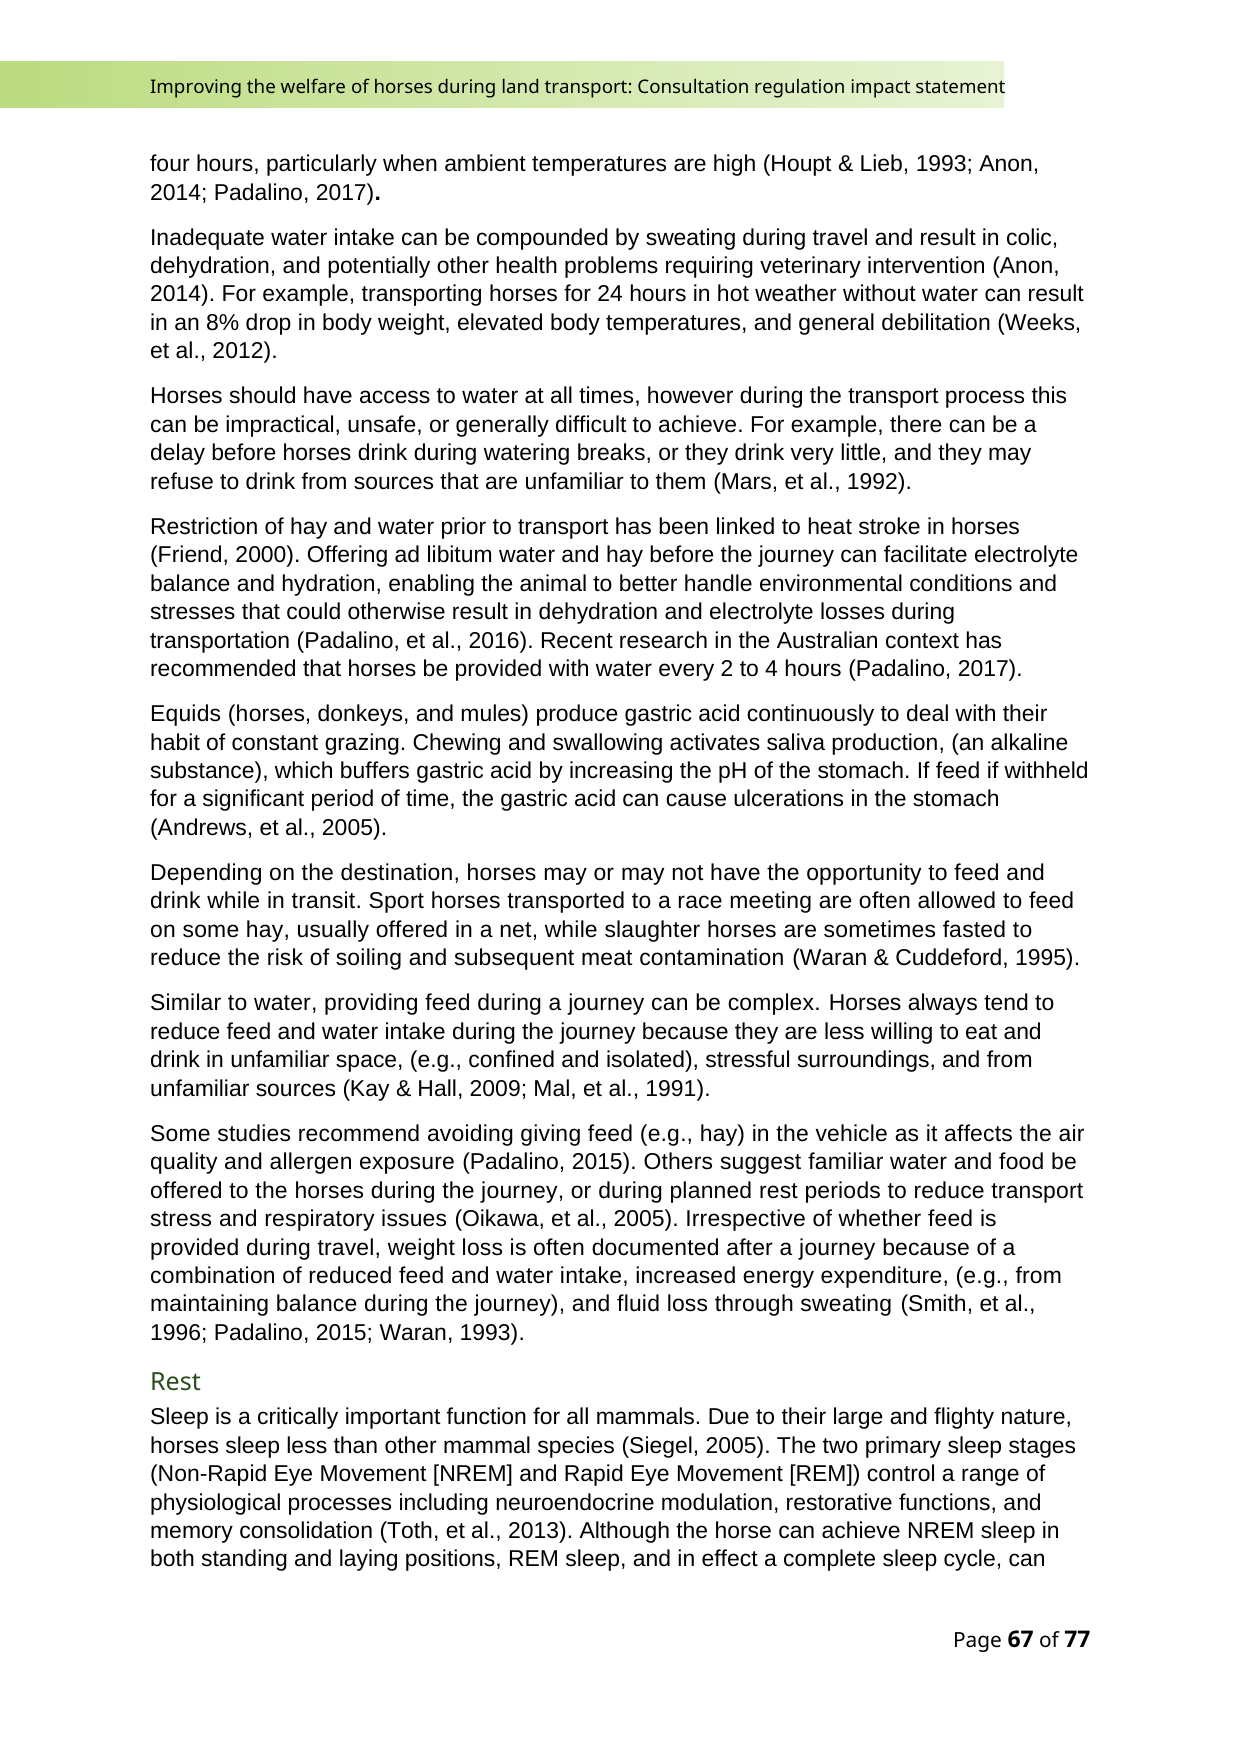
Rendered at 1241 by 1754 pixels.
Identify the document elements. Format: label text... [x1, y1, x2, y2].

text Restriction of hay and water prior to transport has been linked to heat stroke in horses . Offering ad libitum water and hay before the journey can facilitate electrolyte balance and hydration, enabling the animal to better handle environmental conditions and stresses that could otherwise result in dehydration and electrolyte losses during transportation. Recent research in the Australian context has recommended that horses be provided with water every 2 to 4 hours . [150, 513, 1090, 681]
text Inadequate water intake can be compounded by sweating during travel and result in colic, dehydration, and potentially other health problems requiring veterinary intervention . For example, transporting horses for 24 hours in hot weather without water can result in an 8% drop in body weight, elevated body temperatures, and general debilitation. [150, 223, 1090, 364]
text Some studies recommend avoiding giving feed (e.g., hay) in the vehicle as it affects the air quality and allergen exposure . Others suggest familiar water and food be offered to the horses during the journey, or during planned rest periods to reduce transport stress and respiratory issues . Irrespective of whether feed is provided during travel, weight loss is often documented after a journey because of a combination of reduced feed and water intake, increased energy expenditure, (e.g., from maintaining balance during the journey), and fluid loss through sweating . [150, 1120, 1090, 1345]
text Horses should have access to water at all times, however during the transport process this can be impractical, unsafe, or generally difficult to achieve. For example, there can be a delay before horses drink during watering breaks, or they drink very little, and they may refuse to drink from sources that are unfamiliar to them . [150, 382, 1090, 494]
text Equids (horses, donkeys, and mules) produce gastric acid continuously to deal with their habit of constant grazing. Chewing and swallowing activates saliva production, (an alkaline substance), which buffers gastric acid by increasing the pH of the stomach. If feed if withheld for a significant period of time, the gastric acid can cause ulcerations in the stomach . [150, 700, 1090, 840]
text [150, 150, 1090, 205]
text Depending on the destination, horses may or may not have the opportunity to feed and drink while in transit. Sport horses transported to a race meeting are often allowed to feed on some hay, usually offered in a net, while slaughter horses are sometimes fasted to reduce the risk of soiling and subsequent meat contamination . [150, 859, 1090, 971]
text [150, 1403, 1090, 1572]
text Similar to water, providing feed during a journey can be complex. Horses always tend to reduce feed and water intake during the journey because they are less willing to eat and drink in unfamiliar space, (e.g., confined and isolated), stressful surroundings, and from unfamiliar sources . [150, 989, 1090, 1101]
subtitle Rest [150, 1364, 1090, 1398]
